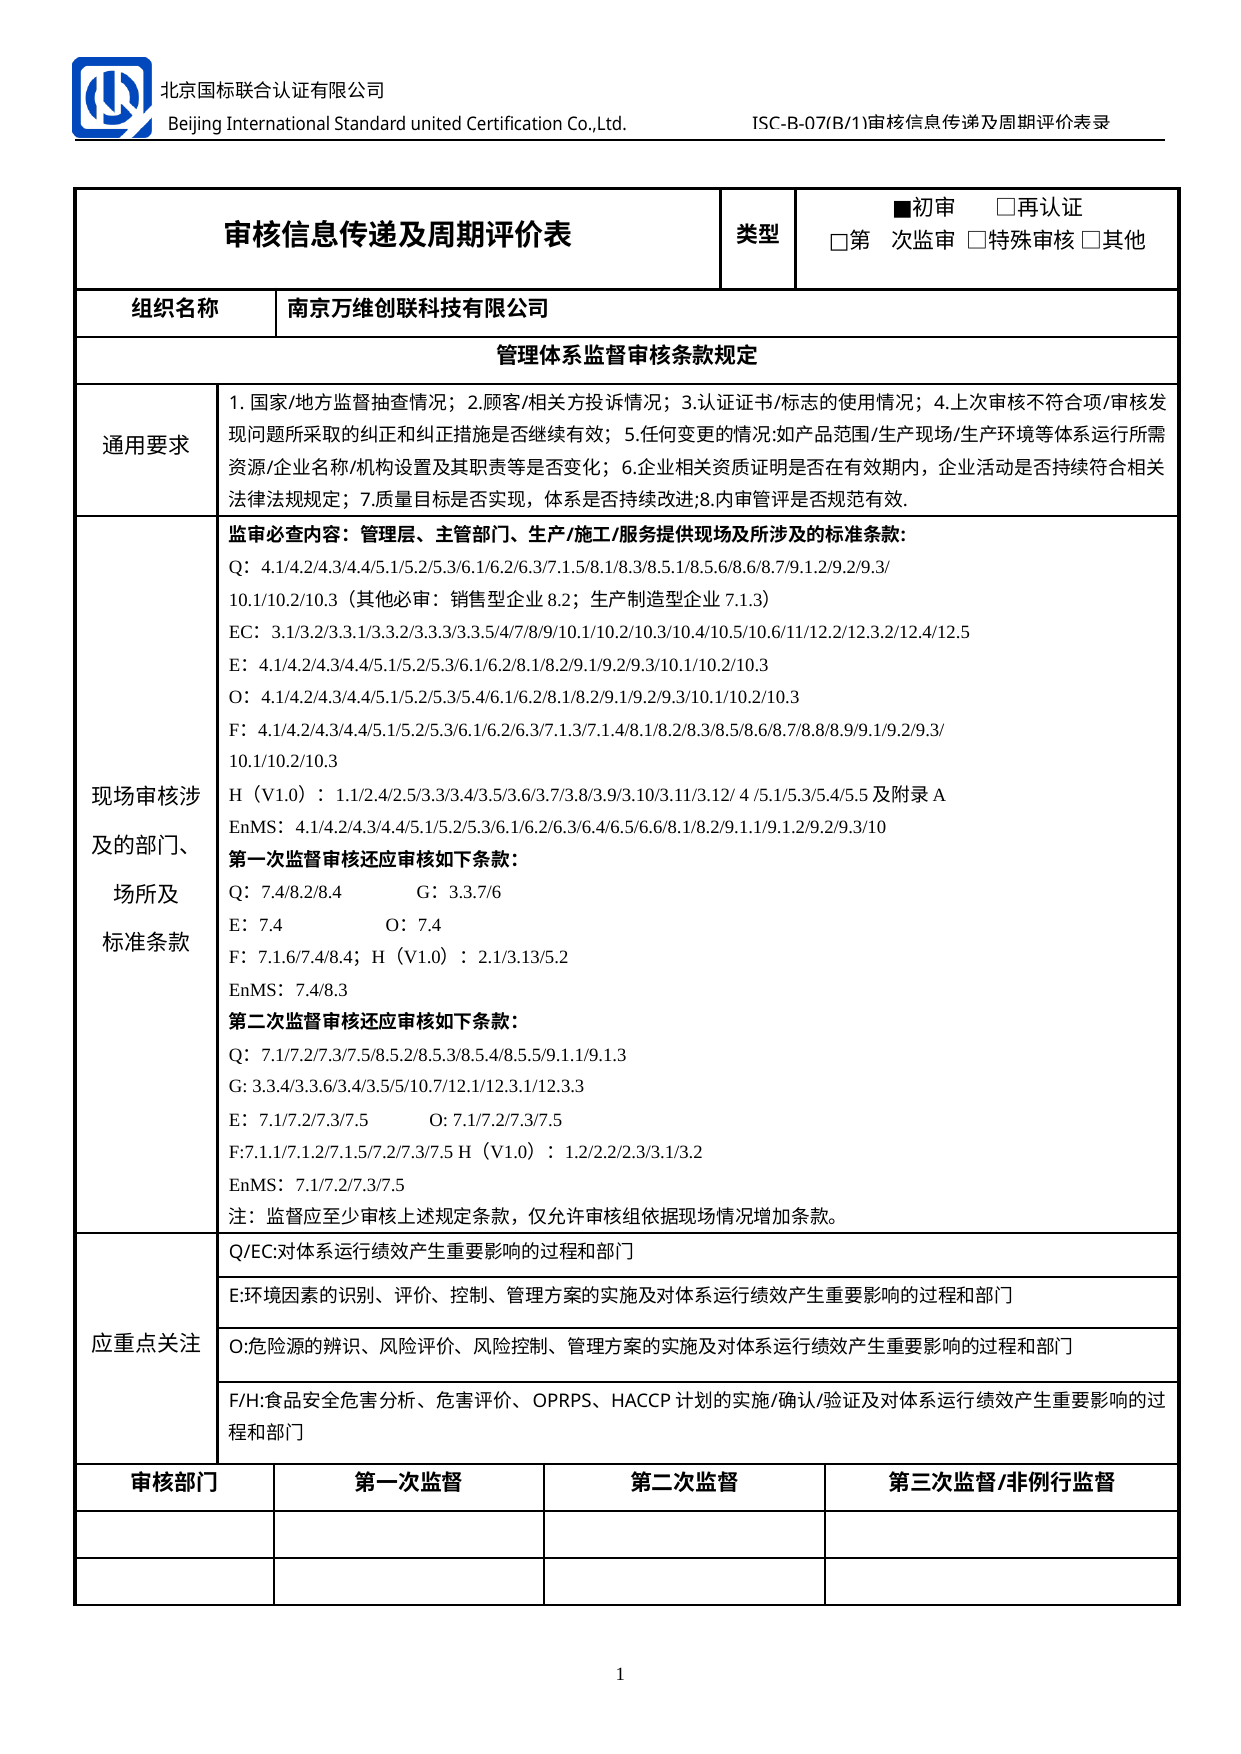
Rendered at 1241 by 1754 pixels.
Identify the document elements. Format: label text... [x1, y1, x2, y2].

table_cell 第二次监督 [545, 1465, 824, 1509]
table_cell F/H:食品安全危害分析、危害评价、OPRPS、HACCP计划的实施/确认/验证及对体系运行绩效产生重要影响的过程和部门 [219, 1383, 1177, 1462]
table_cell E:环境因素的识别、评价、控制、管理方案的实施及对体系运行绩效产生重要影响的过程和部门 [219, 1278, 1177, 1327]
table_header 类型 [722, 190, 794, 287]
table_cell [275, 1512, 543, 1557]
table_cell 现场审核涉及的部门、场所及 标准条款 [77, 517, 216, 1232]
table_cell [826, 1512, 1177, 1557]
table_header ■初审 □再认证 □第 次监审 □特殊审核 □其他 [797, 190, 1177, 287]
table_cell Q/EC:对体系运行绩效产生重要影响的过程和部门 [219, 1234, 1177, 1276]
table_cell O:危险源的辨识、风险评价、风险控制、管理方案的实施及对体系运行绩效产生重要影响的过程和部门 [219, 1329, 1177, 1381]
table_cell [826, 1559, 1177, 1604]
table_cell 管理体系监督审核条款规定 [77, 338, 1177, 383]
table_cell [545, 1512, 824, 1557]
table_cell [275, 1559, 543, 1604]
table_cell 审核部门 [77, 1465, 273, 1509]
table_cell 南京万维创联科技有限公司 [277, 291, 1177, 336]
table_cell 第一次监督 [275, 1465, 543, 1509]
table_cell 1. 国家/地方监督抽查情况；2.顾客/相关方投诉情况；3.认证证书/标志的使用情况；4.上次审核不符合项/审核发现问题所采取的纠正和纠正措施是否继续有效；5.任何变更的情况:如产品范围/生产现场/生产环境等体系运行所需资源/企业名称/机构设置及其职责等是否变化；6.企业相关资质证明是否在有效期内，企业活动是否持续符合相关法律法规规定；7.质量目标是否实现，体系是否持续改进;8.内审管评是否规范有效. [219, 385, 1177, 515]
table_cell 组织名称 [77, 291, 275, 336]
table_cell [77, 1559, 273, 1604]
picture [72, 57, 152, 138]
table_cell 应重点关注 [77, 1234, 216, 1462]
table_header 审核信息传递及周期评价表 [77, 190, 719, 287]
table_cell 通用要求 [77, 385, 216, 515]
table_cell 监审必查内容：管理层、主管部门、生产/施工/服务提供现场及所涉及的标准条款: Q：4.1/4.2/4.3/4.4/5.1/5.2/5.3/6.1/6.2/6.3/7.1.5/8.1/8.3/8.5.1/8.5.6/8.6/8.7/9.1.2/9.2/9.3/ 10.1/10.2/10.3（其他必审：销售型企业8.2；生产制造型企业7.1.3） EC：3.1/3.2/3.3.1/3.3.2/3.3.3/3.3.5/4/7/8/9/10.1/10.2/10.3/10.4/10.5/10.6/11/12.2/12.3.2/12.4/12.5 E：4.1/4.2/4.3/4.4/5.1/5.2/5.3/6.1/6.2/8.1/8.2/9.1/9.2/9.3/10.1/10.2/10.3 O：4.1/4.2/4.3/4.4/5.1/5.2/5.3/5.4/6.1/6.2/8.1/8.2/9.1/9.2/9.3/10.1/10.2/10.3 F：4.1/4.2/4.3/4.4/5.1/5.2/5.3/6.1/6.2/6.3/7.1.3/7.1.4/8.1/8.2/8.3/8.5/8.6/8.7/8.8/8.9/9.1/9.2/9.3/ 10.1/10.2/10.3 H（V1.0）：1.1/2.4/2.5/3.3/3.4/3.5/3.6/3.7/3.8/3.9/3.10/3.11/3.12/ 4 /5.1/5.3/5.4/5.5及附录A EnMS：4.1/4.2/4.3/4.4/5.1/5.2/5.3/6.1/6.2/6.3/6.4/6.5/6.6/8.1/8.2/9.1.1/9.1.2/9.2/9.3/10 第一次监督审核还应审核如下条款： Q：7.4/8.2/8.4 G：3.3.7/6 E：7.4 O：7.4 F：7.1.6/7.4/8.4；H（V1.0）：2.1/3.13/5.2 EnMS：7.4/8.3 第二次监督审核还应审核如下条款： Q：7.1/7.2/7.3/7.5/8.5.2/8.5.3/8.5.4/8.5.5/9.1.1/9.1.3 G: 3.3.4/3.3.6/3.4/3.5/5/10.7/12.1/12.3.1/12.3.3 E：7.1/7.2/7.3/7.5 O: 7.1/7.2/7.3/7.5 F:7.1.1/7.1.2/7.1.5/7.2/7.3/7.5 H（V1.0）：1.2/2.2/2.3/3.1/3.2 EnMS：7.1/7.2/7.3/7.5 注：监督应至少审核上述规定条款，仅允许审核组依据现场情况增加条款。 [219, 517, 1177, 1232]
table_cell [77, 1512, 273, 1557]
table_cell 第三次监督/非例行监督 [826, 1465, 1177, 1509]
table_cell [545, 1559, 824, 1604]
